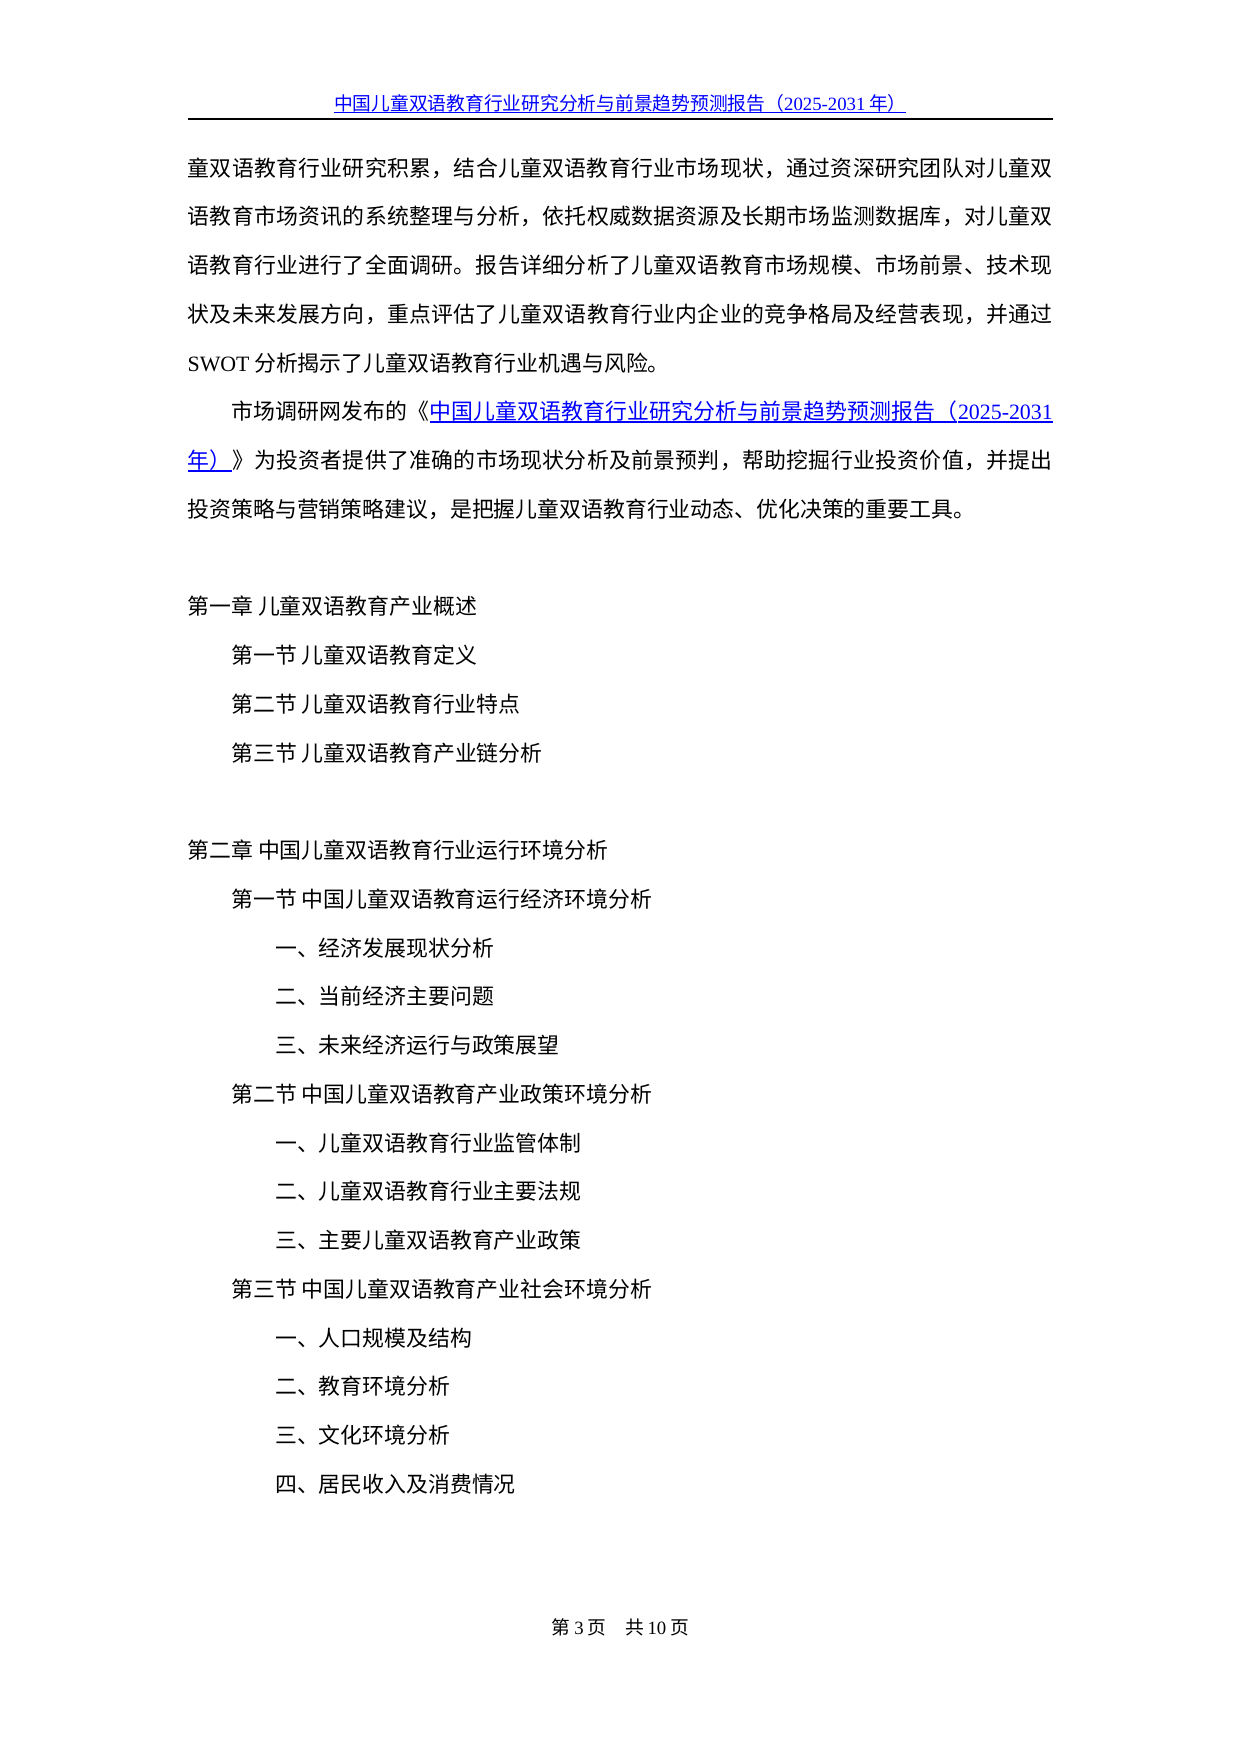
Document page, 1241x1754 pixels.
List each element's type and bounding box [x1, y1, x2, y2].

text [187, 150, 1053, 1499]
